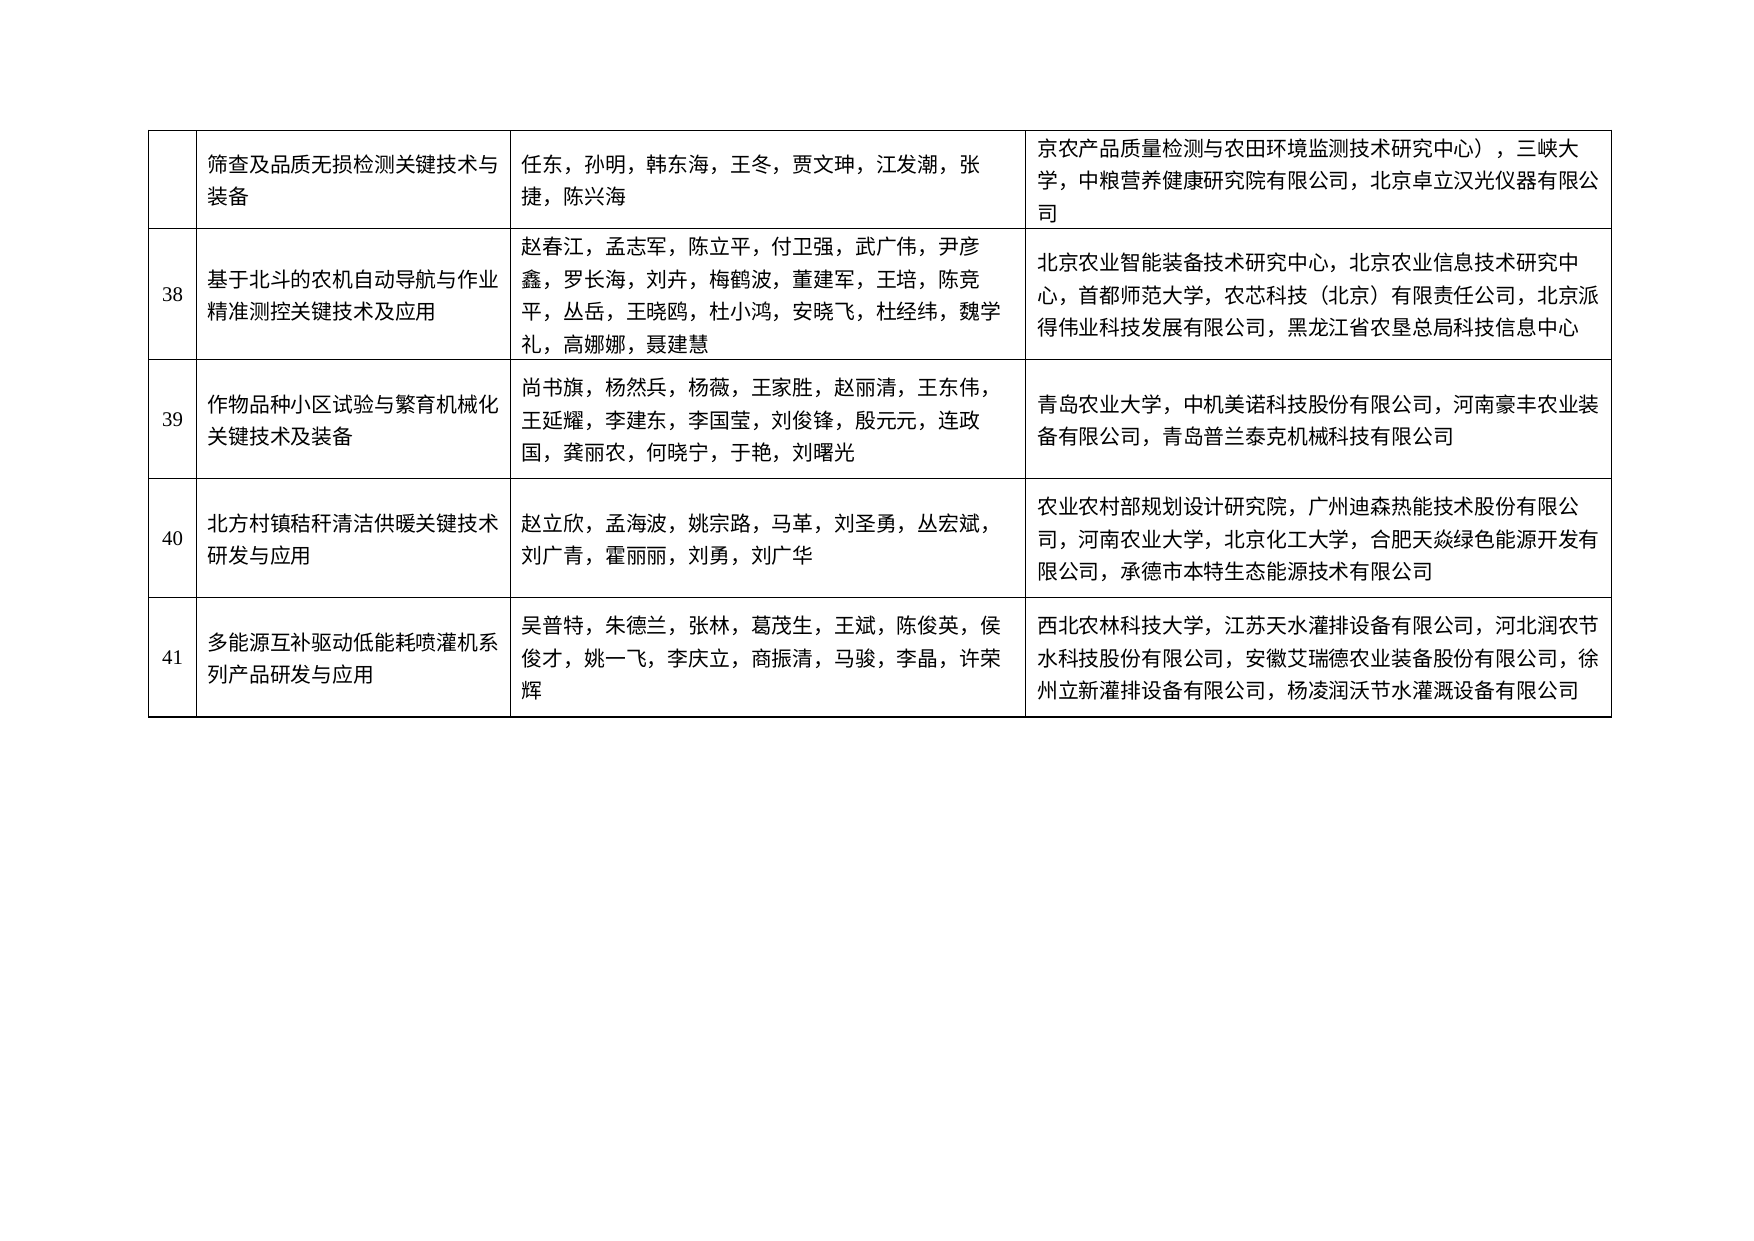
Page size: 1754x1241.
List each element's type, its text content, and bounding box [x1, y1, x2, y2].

table_cell 农业农村部规划设计研究院，广州迪森热能技术股份有限公司，河南农业大学，北京化工大学，合肥天焱绿色能源开发有限公司，承德市本特生态能源技术有限公司 [1026, 479, 1611, 597]
table_cell 41 [149, 598, 196, 716]
table_cell 作物品种小区试验与繁育机械化关键技术及装备 [197, 360, 510, 478]
table_cell 37 [149, 131, 196, 228]
table_cell 39 [149, 360, 196, 478]
table_cell 尚书旗，杨然兵，杨薇，王家胜，赵丽清，王东伟，王延耀，李建东，李国莹，刘俊锋，殷元元，连政国，龚丽农，何晓宁，于艳，刘曙光 [511, 360, 1025, 478]
table_cell 西北农林科技大学，江苏天水灌排设备有限公司，河北润农节水科技股份有限公司，安徽艾瑞德农业装备股份有限公司，徐州立新灌排设备有限公司，杨凌润沃节水灌溉设备有限公司 [1026, 598, 1611, 716]
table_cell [197, 131, 510, 228]
table_cell 北方村镇秸秆清洁供暖关键技术研发与应用 [197, 479, 510, 597]
table_cell 多能源互补驱动低能耗喷灌机系列产品研发与应用 [197, 598, 510, 716]
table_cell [1026, 131, 1611, 228]
table_cell 赵立欣，孟海波，姚宗路，马革，刘圣勇，丛宏斌，刘广青，霍丽丽，刘勇，刘广华 [511, 479, 1025, 597]
table_cell 赵春江，孟志军，陈立平，付卫强，武广伟，尹彦鑫，罗长海，刘卉，梅鹤波，董建军，王培，陈竞平，丛岳，王晓鸥，杜小鸿，安晓飞，杜经纬，魏学礼，高娜娜，聂建慧 [511, 229, 1025, 359]
table_cell 青岛农业大学，中机美诺科技股份有限公司，河南豪丰农业装备有限公司，青岛普兰泰克机械科技有限公司 [1026, 360, 1611, 478]
table_cell 40 [149, 479, 196, 597]
table_cell 北京农业智能装备技术研究中心，北京农业信息技术研究中心，首都师范大学，农芯科技（北京）有限责任公司，北京派得伟业科技发展有限公司，黑龙江省农垦总局科技信息中心 [1026, 229, 1611, 359]
table_cell 吴普特，朱德兰，张林，葛茂生，王斌，陈俊英，侯俊才，姚一飞，李庆立，商振清，马骏，李晶，许荣辉 [511, 598, 1025, 716]
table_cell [511, 131, 1025, 228]
table_cell 38 [149, 229, 196, 359]
table_cell 基于北斗的农机自动导航与作业精准测控关键技术及应用 [197, 229, 510, 359]
